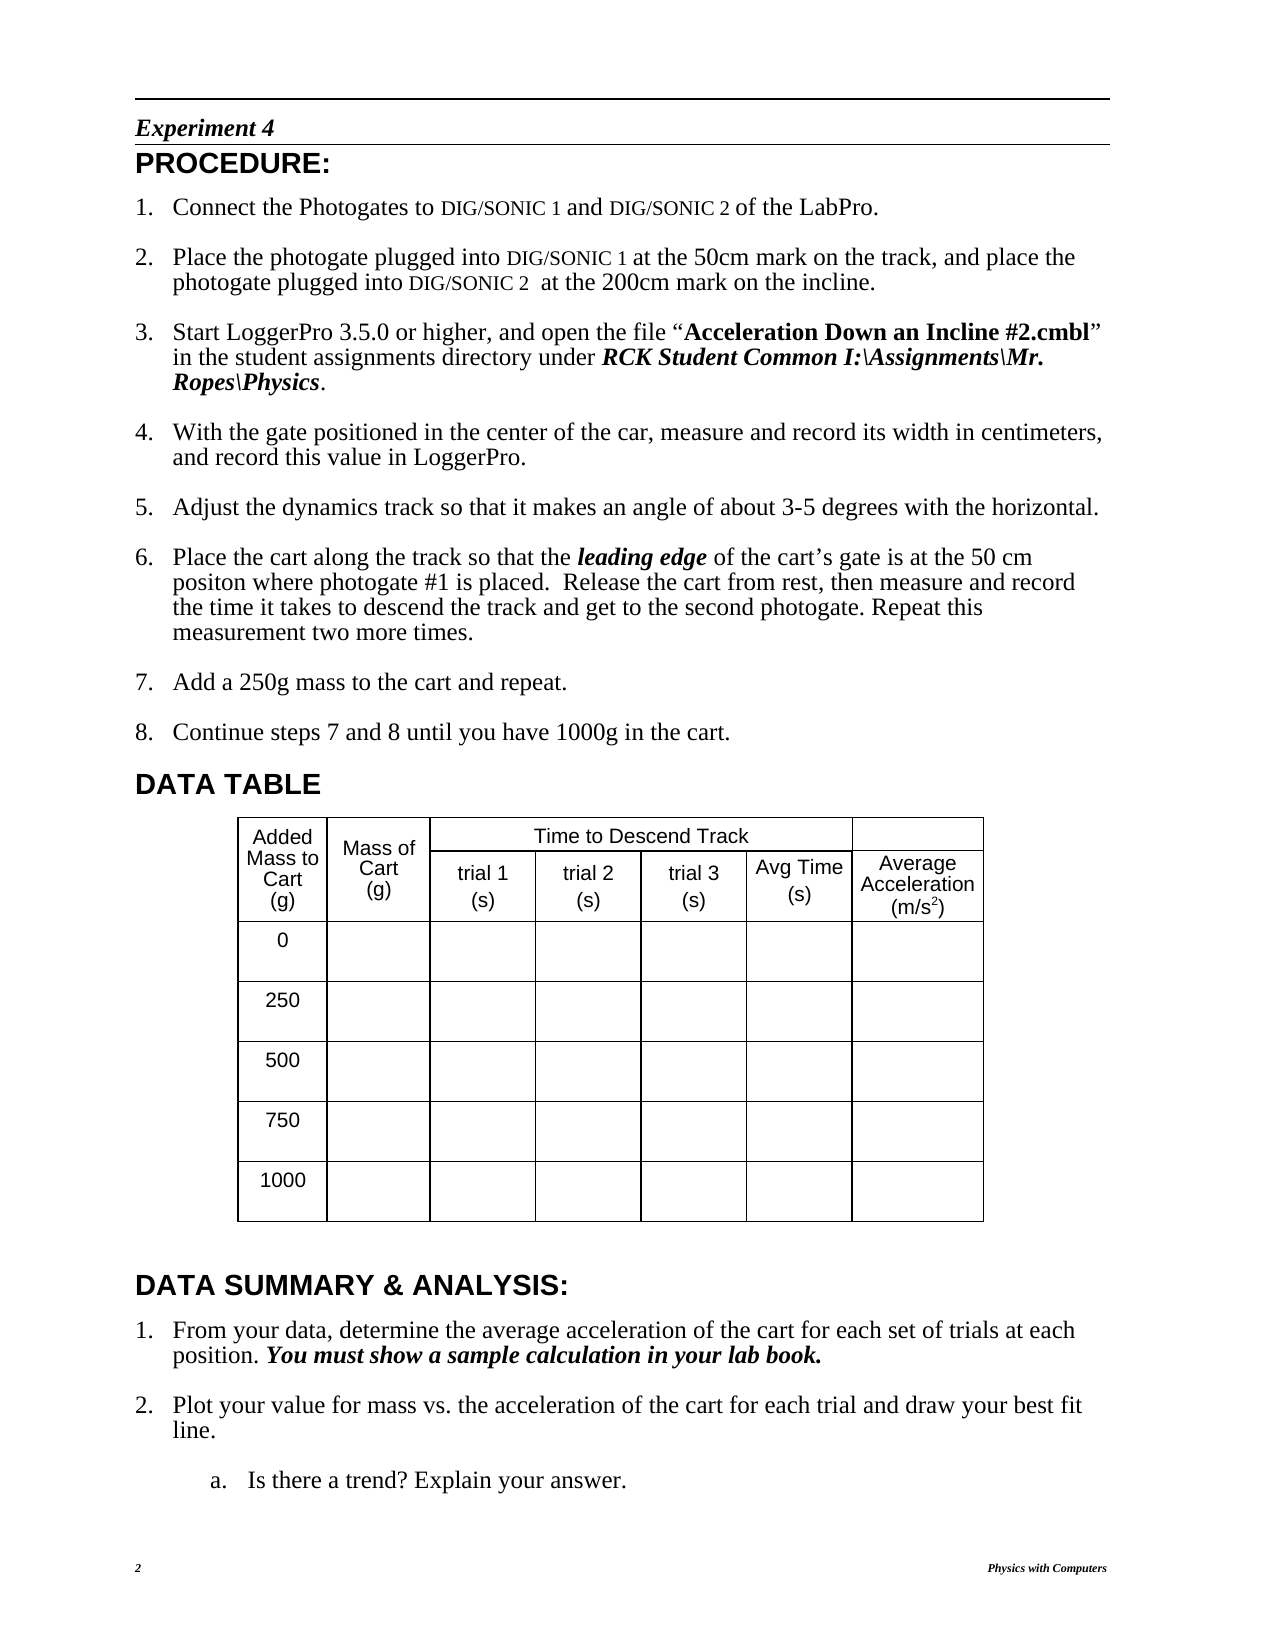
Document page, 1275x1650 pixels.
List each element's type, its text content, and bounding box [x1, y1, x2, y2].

table_cell [853, 982, 983, 1041]
table_cell 750 [239, 1102, 326, 1161]
list Place the cart along the track so that the leading edge of the cart’s gate is at the 50 cm positon where photogate #1 is placed. Release the cart from rest, then measure and record the time it takes to descend the track and get to the second photogate. Repeat this measurement two more times. [135, 546, 1110, 646]
list From your data, determine the average acceleration of the cart for each set of trials at each position. You must show a sample calculation in your lab book. [135, 1318, 1110, 1368]
table_cell [328, 982, 429, 1041]
table_cell [853, 1162, 983, 1221]
table_cell [328, 1162, 429, 1221]
table_cell 0 [239, 922, 326, 981]
table_header [853, 818, 983, 850]
table_header Time to Descend Track [431, 818, 852, 850]
table_cell [431, 1162, 535, 1221]
table_cell [747, 1102, 851, 1161]
table_cell [536, 1042, 640, 1101]
table_header Added Mass to Cart (g) [239, 818, 326, 921]
table_cell [328, 1042, 429, 1101]
table_cell trial 3 (s) [642, 852, 746, 921]
table_cell [536, 982, 640, 1041]
list Continue steps 7 and 8 until you have 1000g in the cart. [135, 721, 1110, 746]
list Place the photogate plugged into DIG/SONIC 1 at the 50cm mark on the track, and place the photogate plugged into DIG/SONIC 2 at the 200cm mark on the incline. [135, 246, 1110, 296]
table_cell [431, 1102, 535, 1161]
table_cell [431, 982, 535, 1041]
subtitle Data Table [135, 771, 1110, 800]
table_cell Average Acceleration (m/s2) [853, 851, 983, 921]
list Start LoggerPro 3.5.0 or higher, and open the file “Acceleration Down an Incline #2.cmbl” in the student assignments directory under RCK Student Common I:\Assignments\Mr. Ropes\Physics. [135, 321, 1110, 396]
list With the gate positioned in the center of the car, measure and record its width in centimeters, and record this value in LoggerPro. [135, 421, 1110, 471]
table_cell 250 [239, 982, 326, 1041]
table_cell Avg Time (s) [747, 852, 851, 921]
table_cell [747, 1042, 851, 1101]
list Plot your value for mass vs. the acceleration of the cart for each trial and draw your best fit line. [135, 1393, 1110, 1443]
table_cell [747, 1162, 851, 1221]
table_cell [328, 922, 429, 981]
table_cell [747, 982, 851, 1041]
table_cell [853, 922, 983, 981]
list Adjust the dynamics track so that it makes an angle of about 3-5 degrees with the horizontal. [135, 496, 1110, 521]
subtitle Data Summary & Analysis: [135, 1272, 1110, 1302]
table_cell [536, 1162, 640, 1221]
table_cell [431, 1042, 535, 1101]
list Connect the Photogates to DIG/SONIC 1 and DIG/SONIC 2 of the LabPro. [135, 196, 1110, 221]
table_cell [431, 922, 535, 981]
table_cell [642, 982, 746, 1041]
table_cell 1000 [239, 1162, 326, 1221]
table_cell 500 [239, 1042, 326, 1101]
subtitle Procedure: [135, 150, 1110, 179]
table_cell trial 2 (s) [536, 852, 640, 921]
table_cell [642, 1042, 746, 1101]
table_cell [536, 1102, 640, 1161]
table_cell [642, 922, 746, 981]
table_cell [642, 1102, 746, 1161]
table_cell [853, 1042, 983, 1101]
table_header Mass of Cart (g) [328, 818, 429, 921]
list Is there a trend? Explain your answer. [210, 1468, 1110, 1493]
table_cell [853, 1102, 983, 1161]
table_cell [328, 1102, 429, 1161]
table_cell [536, 922, 640, 981]
list Add a 250g mass to the cart and repeat. [135, 671, 1110, 696]
table_cell [747, 922, 851, 981]
table_cell [642, 1162, 746, 1221]
table_cell trial 1 (s) [431, 852, 535, 921]
